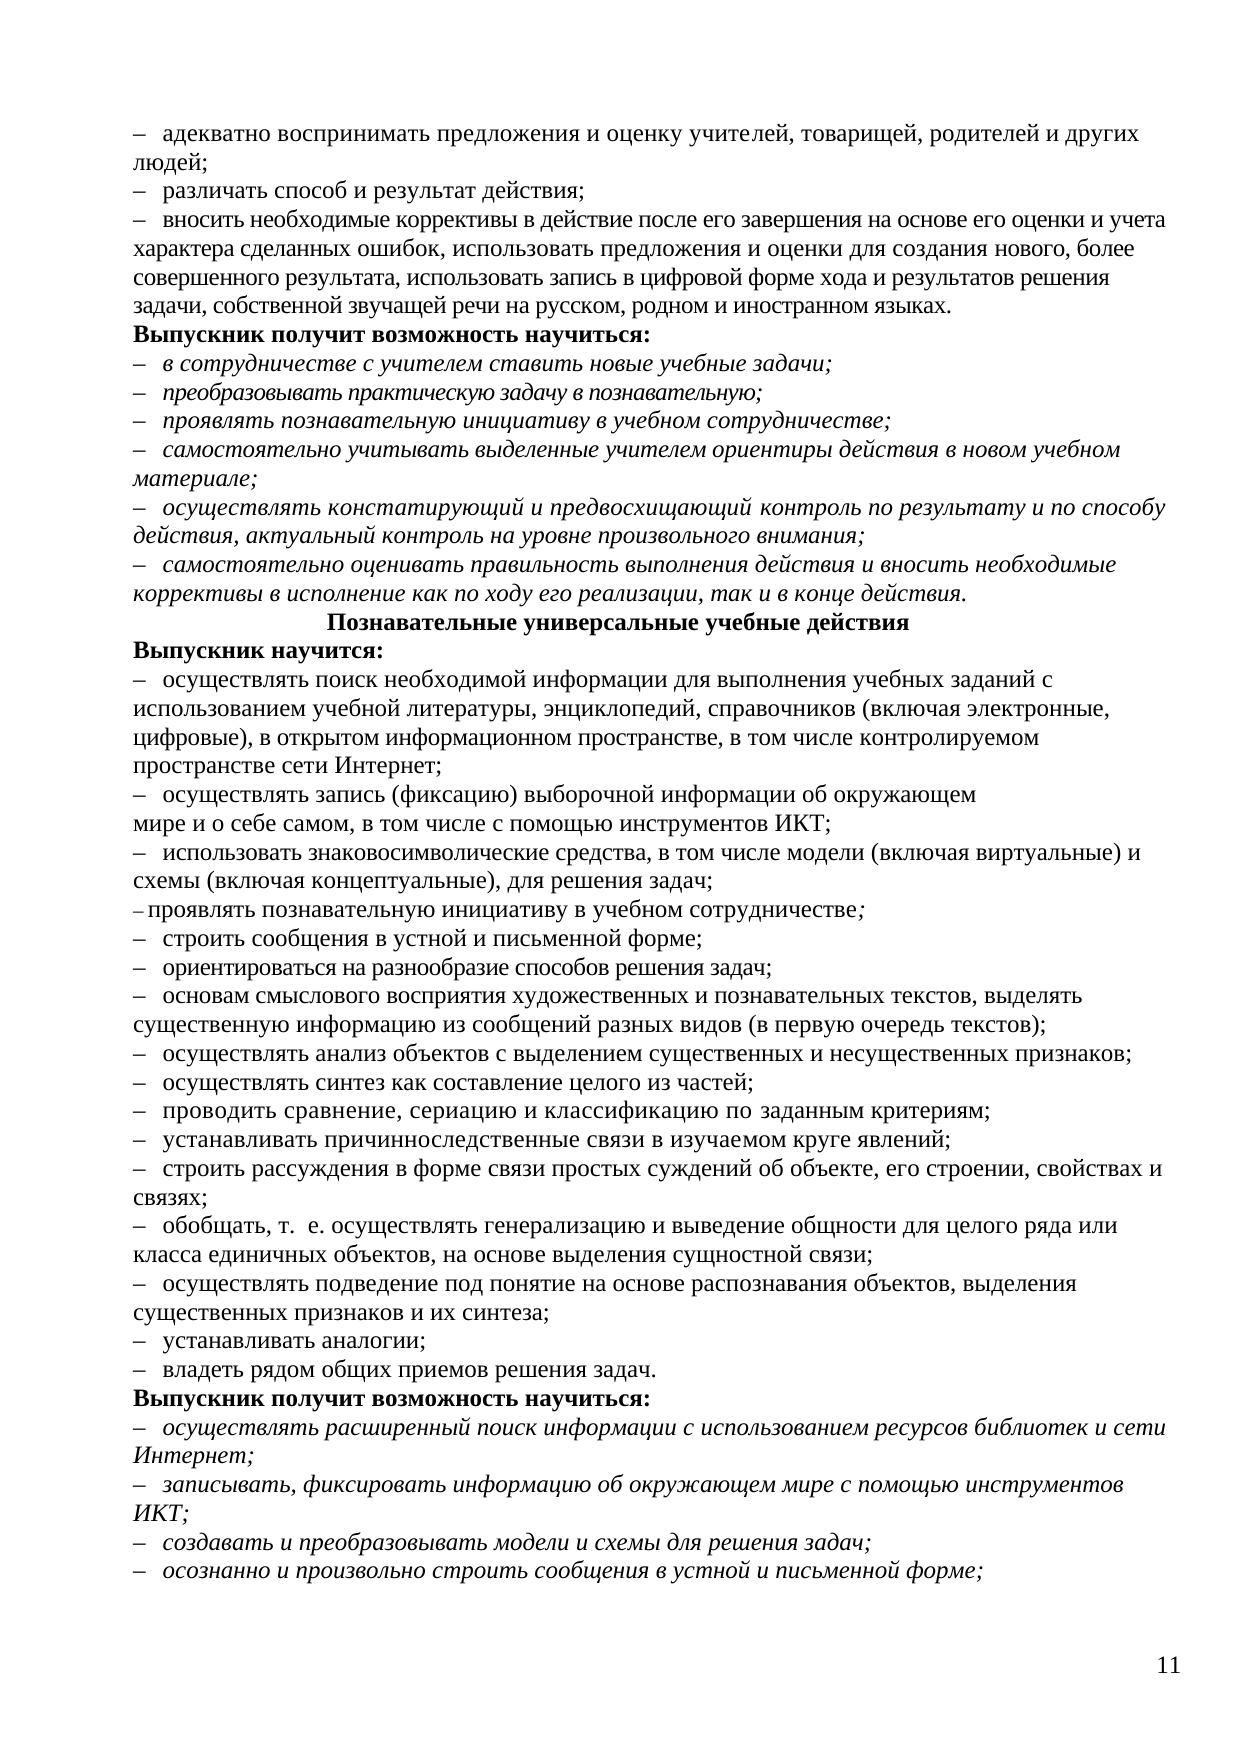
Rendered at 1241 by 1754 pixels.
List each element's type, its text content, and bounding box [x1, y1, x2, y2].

list использовать знаково­символические средства, в том числе модели (включая виртуальные) и схемы (включая концептуальные), для решения задач; [133, 837, 1181, 894]
text Выпускник получит возможность научиться: [133, 319, 1181, 348]
list адекватно воспринимать предложения и оценку учителей, товарищей, родителей и других людей; [133, 118, 1181, 176]
text Выпускник получит возможность научиться: [133, 1383, 1181, 1412]
list создавать и преобразовывать модели и схемы для решения задач; [133, 1527, 1181, 1556]
list осуществлять поиск необходимой информации для выполнения учебных заданий с использованием учебной литературы, энциклопедий, справочников (включая электронные, цифровые), в открытом информационном пространстве, в том числе контролируемом пространстве сети Интернет; [133, 664, 1181, 779]
list различать способ и результат действия; [133, 176, 1181, 204]
list осуществлять расширенный поиск информации с использованием ресурсов библиотек и сети Интернет; [133, 1412, 1181, 1469]
list проявлять познавательную инициативу в учебном сотрудничестве; [133, 894, 1181, 923]
list самостоятельно оценивать правильность выполнения действия и вносить необходимые коррективы в исполнение как по ходу его реализации, так и в конце действия. [133, 549, 1181, 607]
list строить сообщения в устной и письменной форме; [133, 923, 1181, 952]
list устанавливать причинно­следственные связи в изучаемом круге явлений; [133, 1124, 1181, 1153]
list преобразовывать практическую задачу в познавательную; [133, 377, 1181, 406]
list вносить необходимые коррективы в действие после его завершения на основе его оценки и учета характера сделанных ошибок, использовать предложения и оценки для создания нового, более совершенного результата, использовать запись в цифровой форме хода и результатов решения задачи, собственной звучащей речи на русском, родном и иностранном языках. [133, 204, 1181, 319]
list осуществлять констатирующий и предвосхищающий контроль по результату и по способу действия, актуальный контроль на уровне произвольного внимания; [133, 492, 1181, 549]
list в сотрудничестве с учителем ставить новые учебные задачи; [133, 348, 1181, 377]
list проявлять познавательную инициативу в учебном сотрудничестве; [133, 406, 1181, 434]
list устанавливать аналогии; [133, 1326, 1181, 1354]
list осуществлять синтез как составление целого из частей; [133, 1067, 1181, 1096]
list ориентироваться на разнообразие способов решения задач; [133, 952, 1181, 981]
list обобщать, т. е. осуществлять генерализацию и выведение общности для целого ряда или класса единичных объектов, на основе выделения сущностной связи; [133, 1211, 1181, 1268]
list строить рассуждения в форме связи простых суждений об объекте, его строении, свойствах и связях; [133, 1153, 1181, 1211]
list владеть рядом общих приемов решения задач. [133, 1354, 1181, 1383]
list осознанно и произвольно строить сообщения в устной и письменной форме; [133, 1556, 1181, 1584]
list осуществлять анализ объектов с выделением существенных и несущественных признаков; [133, 1038, 1181, 1067]
list осуществлять запись (фиксацию) выборочной информации об окружающем мире и о себе самом, в том числе с помощью инструментов ИКТ; [133, 779, 1181, 837]
list самостоятельно учитывать выделенные учителем ориентиры действия в новом учебном материале; [133, 434, 1181, 492]
list записывать, фиксировать информацию об окружающем мире с помощью инструментов ИКТ; [133, 1469, 1181, 1527]
list проводить сравнение, сериацию и классификацию по заданным критериям; [133, 1096, 1181, 1124]
list основам смыслового восприятия художественных и познавательных текстов, выделять существенную информацию из сообщений разных видов (в первую очередь текстов); [133, 981, 1181, 1038]
list осуществлять подведение под понятие на основе распознавания объектов, выделения существенных признаков и их синтеза; [133, 1268, 1181, 1326]
text Выпускник научится: [133, 636, 1181, 664]
text Познавательные универсальные учебные действия [133, 607, 1181, 636]
